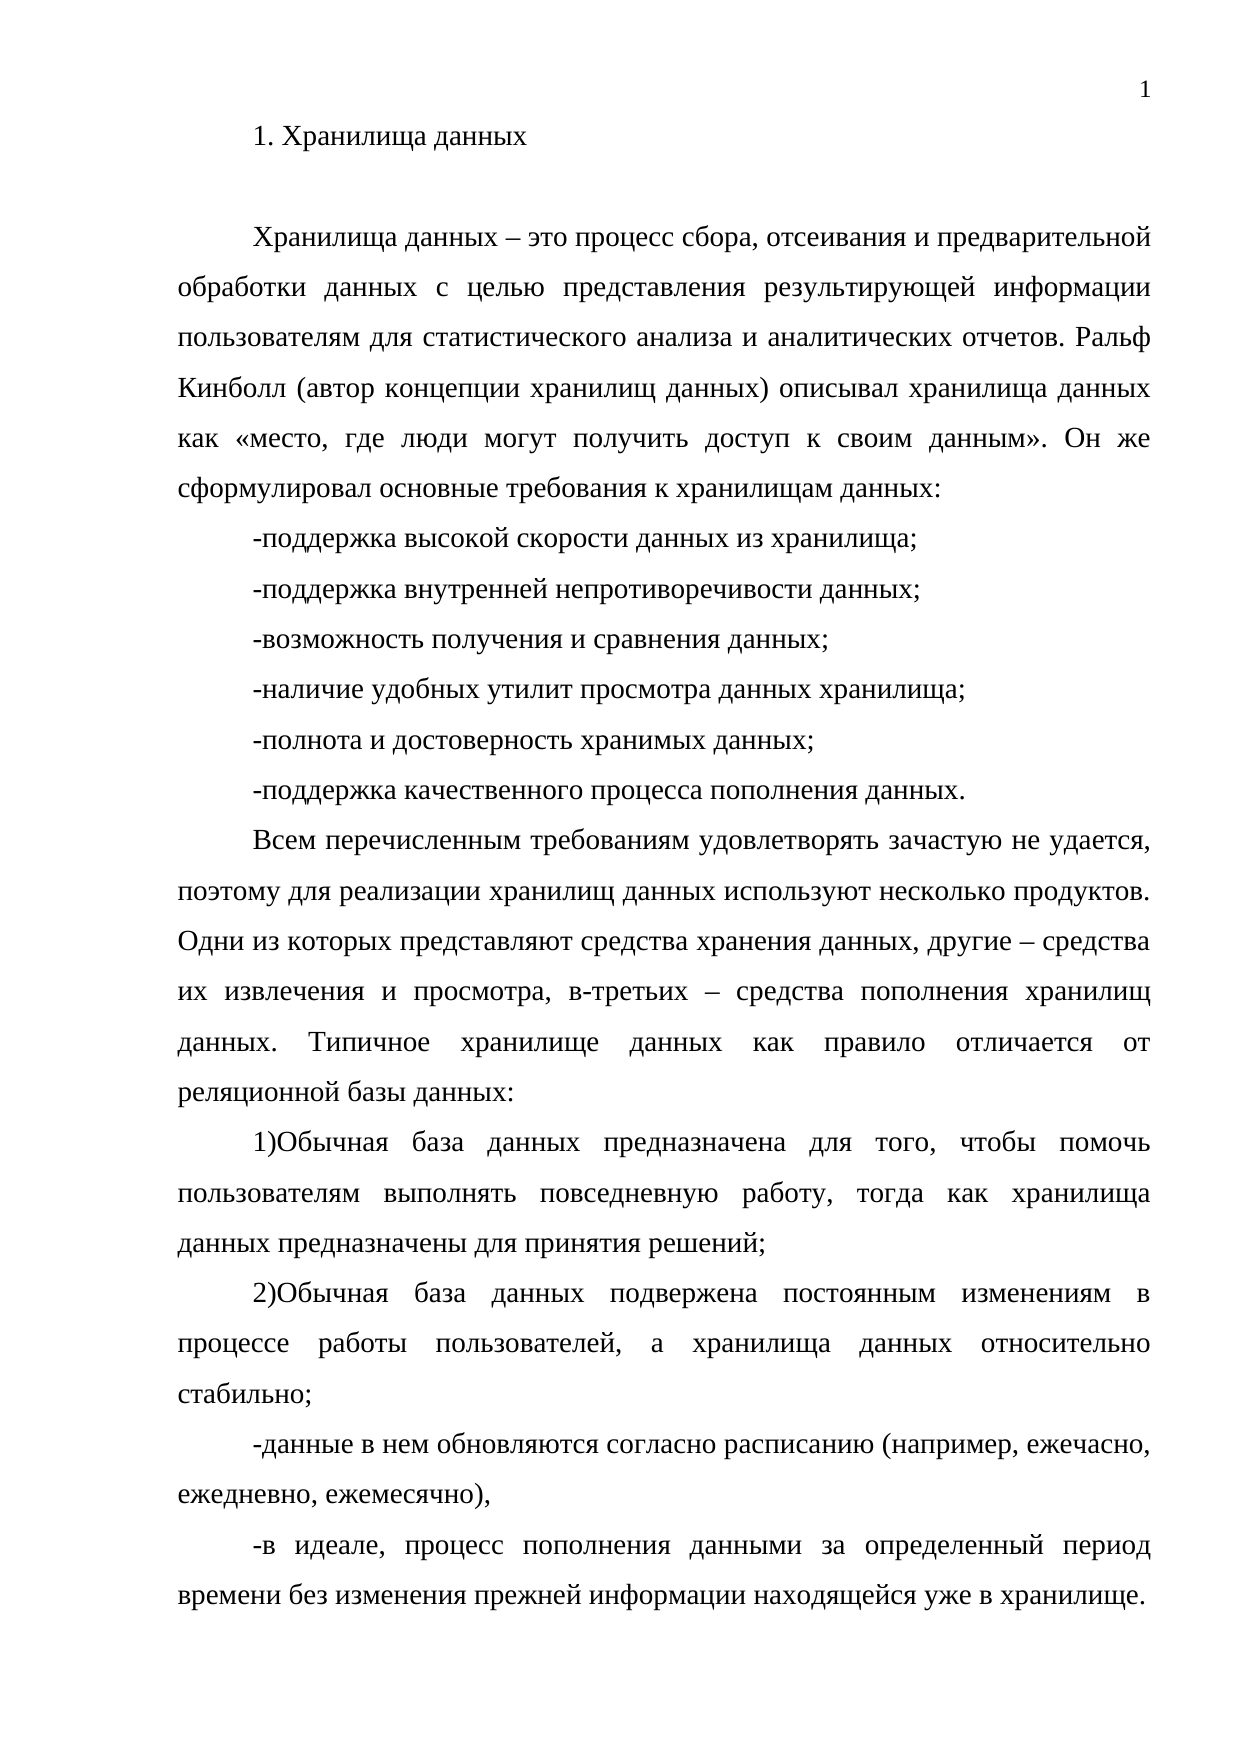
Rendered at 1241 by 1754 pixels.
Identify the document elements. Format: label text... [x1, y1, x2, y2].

text -поддержка высокой скорости данных из хранилища; [177, 521, 1152, 554]
text -полнота и достоверность хранимых данных; [177, 722, 1152, 755]
text 1. Хранилища данных [177, 118, 1152, 152]
text -поддержка внутренней непротиворечивости данных; [177, 571, 1152, 604]
text 2)Обычная база данных подвержена постоянным изменениям в процессе работы пользователей, а хранилища данных относительно стабильно; [177, 1275, 1152, 1409]
text 1)Обычная база данных предназначена для того, чтобы помочь пользователям выполнять повседневную работу, тогда как хранилища данных предназначены для принятия решений; [177, 1124, 1152, 1258]
text Всем перечисленным требованиям удовлетворять зачастую не удается, поэтому для реализации хранилищ данных используют несколько продуктов. Одни из которых представляют средства хранения данных, другие – средства их извлечения и просмотра, в-третьих – средства пополнения хранилищ данных. Типичное хранилище данных как правило отличается от реляционной базы данных: [177, 822, 1152, 1108]
text -данные в нем обновляются согласно расписанию (например, ежечасно, ежедневно, ежемесячно), [177, 1426, 1152, 1510]
text -поддержка качественного процесса пополнения данных. [177, 772, 1152, 806]
text -наличие удобных утилит просмотра данных хранилища; [177, 672, 1152, 705]
text -возможность получения и сравнения данных; [177, 621, 1152, 655]
text -в идеале, процесс пополнения данными за определенный период времени без изменения прежней информации находящейся уже в хранилище. [177, 1527, 1152, 1611]
text Хранилища данных – это процесс сбора, отсеивания и предварительной обработки данных с целью представления результирующей информации пользователям для статистического анализа и аналитических отчетов. Ральф Кинболл (автор концепции хранилищ данных) описывал хранилища данных как «место, где люди могут получить доступ к своим данным». Он же сформулировал основные требования к хранилищам данных: [177, 219, 1152, 504]
